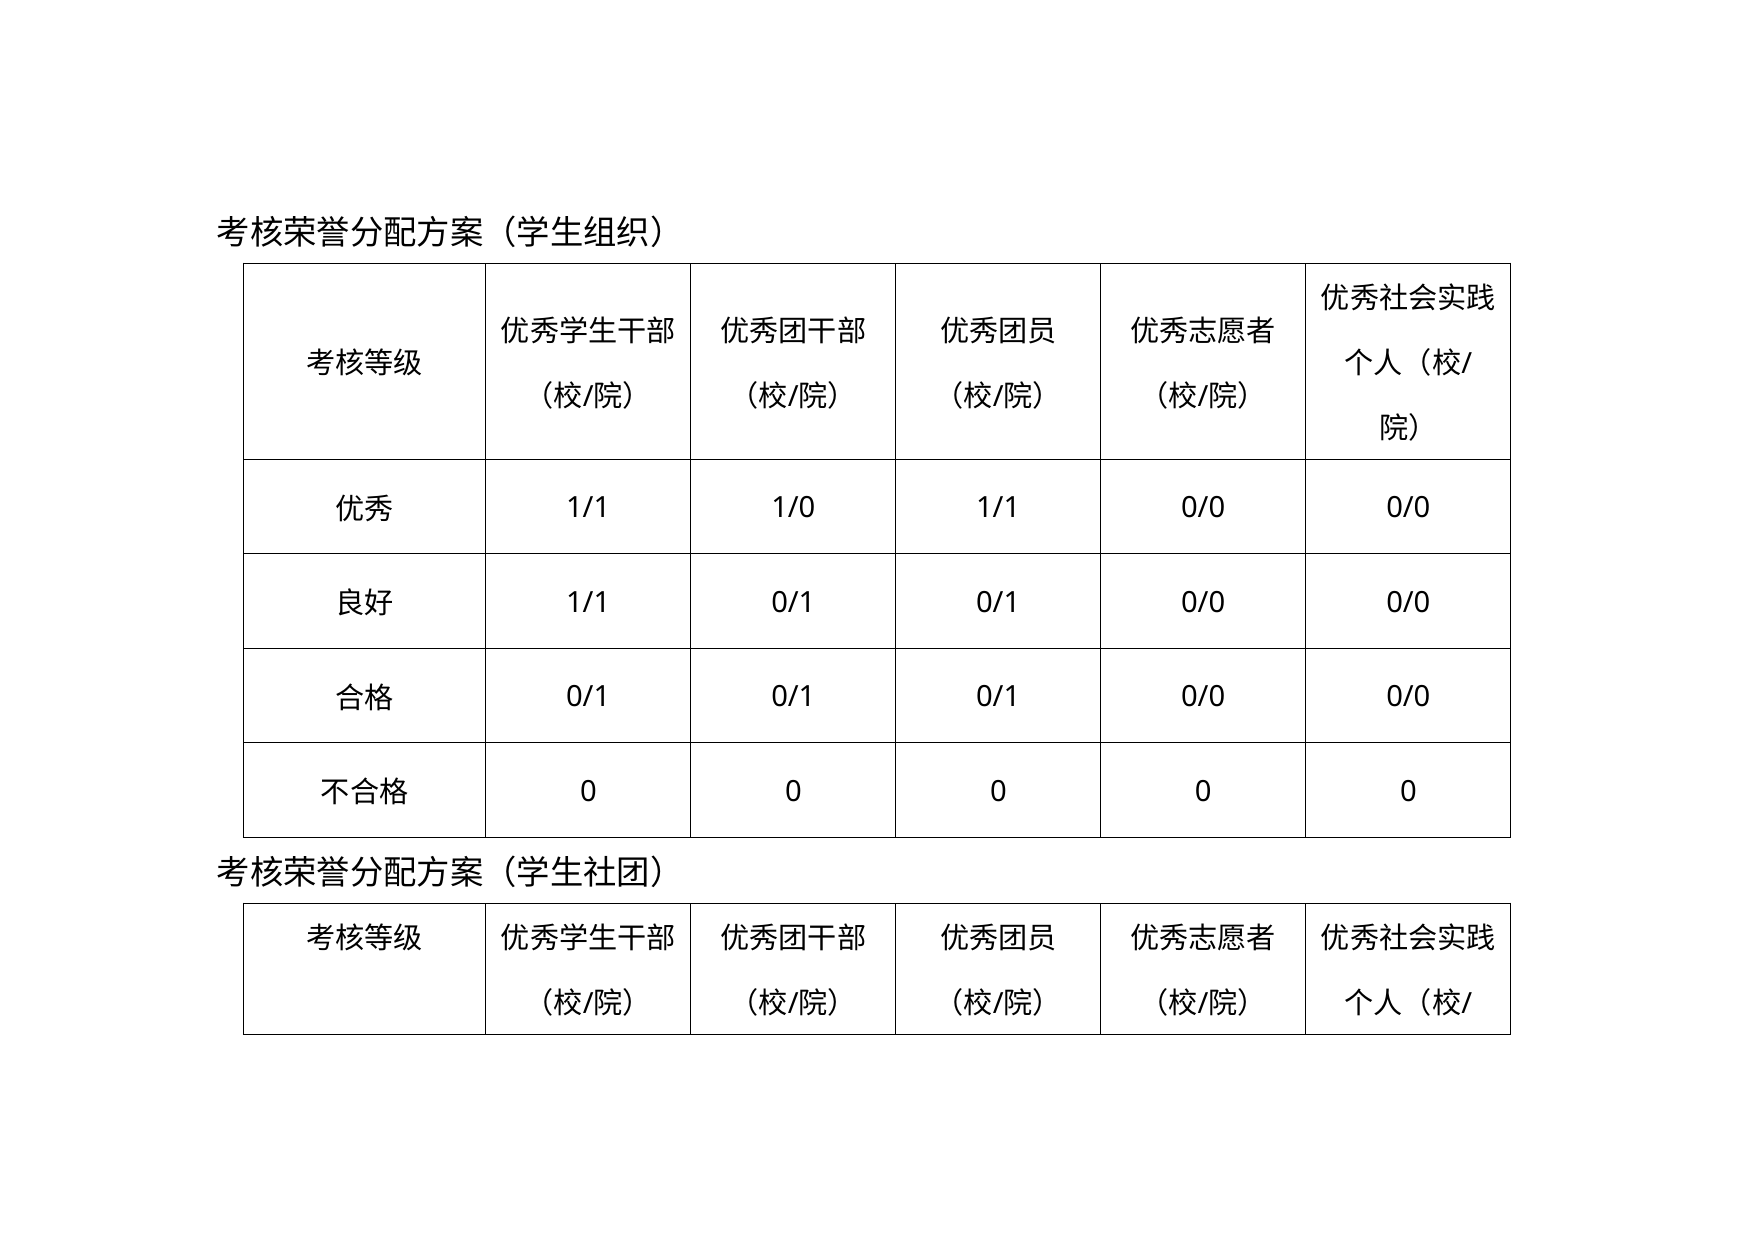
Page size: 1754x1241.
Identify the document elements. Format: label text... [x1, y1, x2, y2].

table_cell 0/1 [896, 649, 1100, 742]
table_cell 0 [486, 743, 690, 837]
table_header 优秀学生干部（校/院） [486, 904, 690, 1034]
table_cell 0/0 [1101, 554, 1305, 648]
table_cell 1/1 [896, 460, 1100, 553]
table_cell 0/0 [1306, 649, 1510, 742]
table_cell 良好 [244, 554, 485, 648]
table_cell 0/0 [1306, 554, 1510, 648]
table_cell 0 [1306, 743, 1510, 837]
table_header 优秀团员 （校/院） [896, 904, 1100, 1034]
table_cell 0/1 [486, 649, 690, 742]
table_cell 合格 [244, 649, 485, 742]
table_cell 0/1 [691, 649, 895, 742]
table_header 优秀志愿者（校/院） [1101, 264, 1305, 459]
table_header 优秀团干部（校/院） [691, 904, 895, 1034]
table_cell 不合格 [244, 743, 485, 837]
table_cell 0 [691, 743, 895, 837]
text 考核荣誉分配方案（学生组织） [150, 198, 1604, 263]
table_cell 0/0 [1306, 460, 1510, 553]
table_cell 优秀 [244, 460, 485, 553]
table_cell 0/1 [896, 554, 1100, 648]
table_cell 1/1 [486, 554, 690, 648]
table_header 优秀学生干部（校/院） [486, 264, 690, 459]
table_header 考核等级 [244, 904, 485, 1034]
table_header 考核等级 [244, 264, 485, 459]
table_cell 1/0 [691, 460, 895, 553]
table_header 优秀志愿者（校/院） [1101, 904, 1305, 1034]
table_header 优秀社会实践个人（校/院） [1306, 264, 1510, 459]
table_header 优秀团员 （校/院） [896, 264, 1100, 459]
table_cell 0/0 [1101, 460, 1305, 553]
table_cell 0 [896, 743, 1100, 837]
table_header 优秀社会实践个人（校/院） [1306, 904, 1510, 1034]
table_cell 1/1 [486, 460, 690, 553]
table_cell 0/1 [691, 554, 895, 648]
table_header 优秀团干部（校/院） [691, 264, 895, 459]
table_cell 0 [1101, 743, 1305, 837]
text 考核荣誉分配方案（学生社团） [150, 838, 1604, 903]
table_cell 0/0 [1101, 649, 1305, 742]
